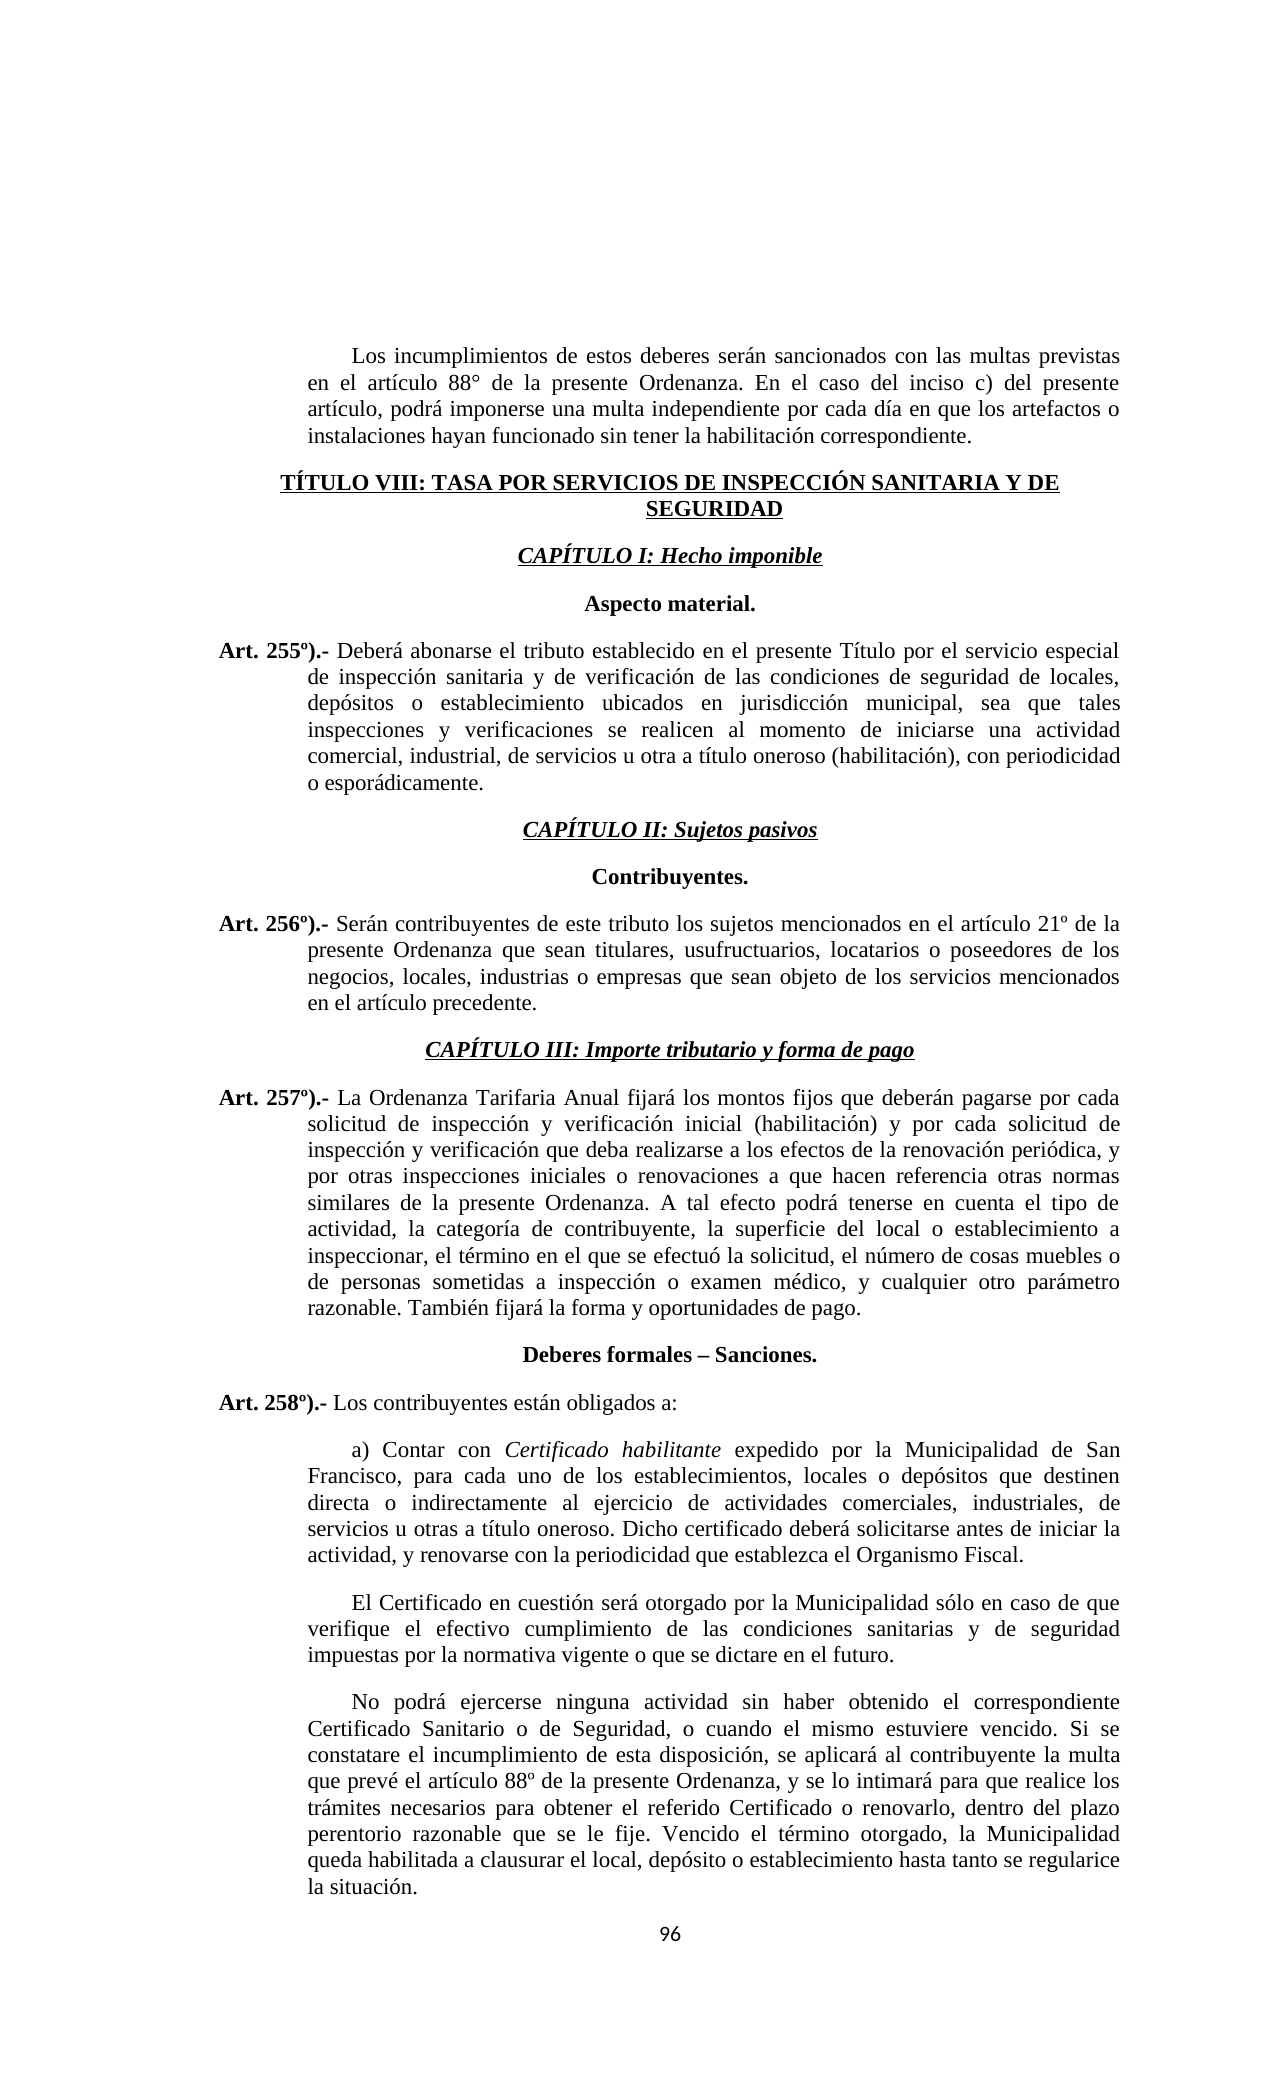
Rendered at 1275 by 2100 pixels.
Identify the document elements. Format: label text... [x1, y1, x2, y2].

text CAPÍTULO II: Sujetos pasivos [218, 816, 1121, 842]
text Los incumplimientos de estos deberes serán sancionados con las multas previstas en el artículo 88° de la presente Ordenanza. En el caso del inciso c) del presente artículo, podrá imponerse una multa independiente por cada día en que los artefactos o instalaciones hayan funcionado sin tener la habilitación correspondiente. [307, 343, 1121, 448]
text a) Contar con Certificado habilitante expedido por la Municipalidad de San Francisco, para cada uno de los establecimientos, locales o depósitos que destinen directa o indirectamente al ejercicio de actividades comerciales, industriales, de servicios u otras a título oneroso. Dicho certificado deberá solicitarse antes de iniciar la actividad, y renovarse con la periodicidad que establezca el Organismo Fiscal. [307, 1436, 1121, 1568]
text Art. 255º).- Deberá abonarse el tributo establecido en el presente Título por el servicio especial de inspección sanitaria y de verificación de las condiciones de seguridad de locales, depósitos o establecimiento ubicados en jurisdicción municipal, sea que tales inspecciones y verificaciones se realicen al momento de iniciarse una actividad comercial, industrial, de servicios u otra a título oneroso (habilitación), con periodicidad o esporádicamente. [218, 637, 1121, 795]
text Art. 257º).- La Ordenanza Tarifaria Anual fijará los montos fijos que deberán pagarse por cada solicitud de inspección y verificación inicial (habilitación) y por cada solicitud de inspección y verificación que deba realizarse a los efectos de la renovación periódica, y por otras inspecciones iniciales o renovaciones a que hacen referencia otras normas similares de la presente Ordenanza. A tal efecto podrá tenerse en cuenta el tipo de actividad, la categoría de contribuyente, la superficie del local o establecimiento a inspeccionar, el término en el que se efectuó la solicitud, el número de cosas muebles o de personas sometidas a inspección o examen médico, y cualquier otro parámetro razonable. También fijará la forma y oportunidades de pago. [218, 1083, 1121, 1321]
text Aspecto material. [218, 589, 1121, 616]
text TÍTULO VIII: TASA POR SERVICIOS DE INSPECCIÓN SANITARIA Y DE SEGURIDAD [218, 469, 1121, 522]
text Deberes formales – Sanciones. [218, 1342, 1121, 1368]
text CAPÍTULO III: Importe tributario y forma de pago [218, 1036, 1121, 1063]
text Art. 258º).- Los contribuyentes están obligados a: [218, 1389, 1121, 1415]
text El Certificado en cuestión será otorgado por la Municipalidad sólo en caso de que verifique el efectivo cumplimiento de las condiciones sanitarias y de seguridad impuestas por la normativa vigente o que se dictare en el futuro. [307, 1588, 1121, 1668]
text Art. 256º).- Serán contribuyentes de este tributo los sujetos mencionados en el artículo 21º de la presente Ordenanza que sean titulares, usufructuarios, locatarios o poseedores de los negocios, locales, industrias o empresas que sean objeto de los servicios mencionados en el artículo precedente. [218, 910, 1121, 1016]
text Contribuyentes. [218, 863, 1121, 889]
text No podrá ejercerse ninguna actividad sin haber obtenido el correspondiente Certificado Sanitario o de Seguridad, o cuando el mismo estuviere vencido. Si se constatare el incumplimiento de esta disposición, se aplicará al contribuyente la multa que prevé el artículo 88º de la presente Ordenanza, y se lo intimará para que realice los trámites necesarios para obtener el referido Certificado o renovarlo, dentro del plazo perentorio razonable que se le fije. Vencido el término otorgado, la Municipalidad queda habilitada a clausurar el local, depósito o establecimiento hasta tanto se regularice la situación. [307, 1688, 1121, 1899]
text CAPÍTULO I: Hecho imponible [218, 542, 1121, 569]
